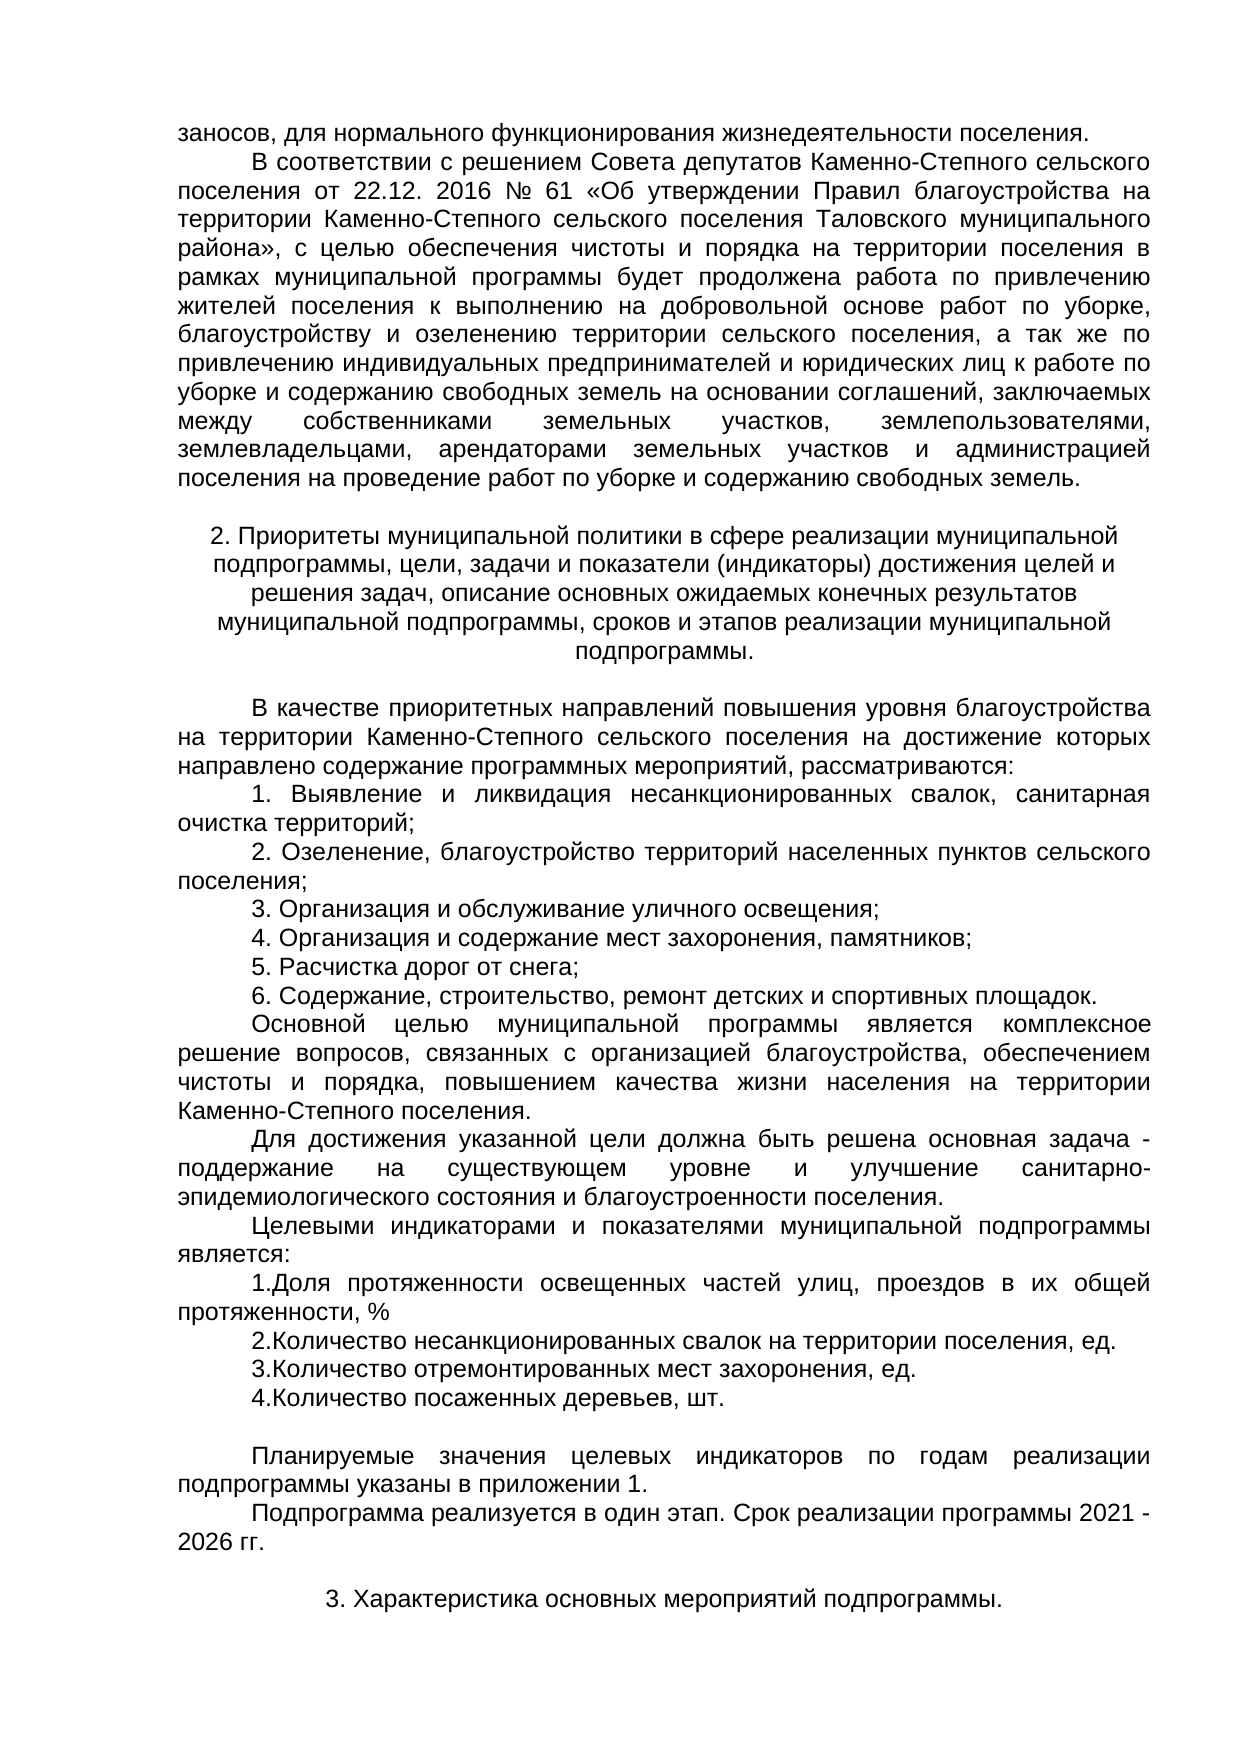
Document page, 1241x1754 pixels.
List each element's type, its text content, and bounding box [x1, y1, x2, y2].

text 1. Выявление и ликвидация несанкционированных свалок, санитарная очистка территорий; [177, 779, 1152, 837]
text 1.Доля протяженности освещенных частей улиц, проездов в их общей протяженности, % [177, 1268, 1152, 1326]
text Целевыми индикаторами и показателями муниципальной подпрограммы является: [177, 1211, 1152, 1268]
text 4. Организация и содержание мест захоронения, памятников; [177, 923, 1152, 952]
text 5. Расчистка дорог от снега; [177, 952, 1152, 981]
text Планируемые значения целевых индикаторов по годам реализации подпрограммы указаны в приложении 1. [177, 1441, 1152, 1498]
text 2. Приоритеты муниципальной политики в сфере реализации муниципальной подпрограммы, цели, задачи и показатели (индикаторы) достижения целей и решения задач, описание основных ожидаемых конечных результатов муниципальной подпрограммы, сроков и этапов реализации муниципальной подпрограммы. [177, 521, 1152, 664]
text В качестве приоритетных направлений повышения уровня благоустройства на территории Каменно-Степного сельского поселения на достижение которых направлено содержание программных мероприятий, рассматриваются: [177, 693, 1152, 779]
text 3. Организация и обслуживание уличного освещения; [177, 894, 1152, 923]
text 3.Количество отремонтированных мест захоронения, ед. [177, 1354, 1152, 1383]
text В соответствии с решением Совета депутатов Каменно-Степного сельского поселения от 22.12. 2016 № 61 «Об утверждении Правил благоустройства на территории Каменно-Степного сельского поселения Таловского муниципального района», с целью обеспечения чистоты и порядка на территории поселения в рамках муниципальной программы будет продолжена работа по привлечению жителей поселения к выполнению на добровольной основе работ по уборке, благоустройству и озеленению территории сельского поселения, а так же по привлечению индивидуальных предпринимателей и юридических лиц к работе по уборке и содержанию свободных земель на основании соглашений, заключаемых между собственниками земельных участков, землепользователями, землевладельцами, арендаторами земельных участков и администрацией поселения на проведение работ по уборке и содержанию свободных земель. [177, 147, 1152, 492]
text Подпрограмма реализуется в один этап. Срок реализации программы 2021 - 2026 гг. [177, 1498, 1152, 1556]
text 2.Количество несанкционированных свалок на территории поселения, ед. [177, 1326, 1152, 1354]
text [177, 118, 1152, 147]
text Основной целью муниципальной программы является комплексное решение вопросов, связанных с организацией благоустройства, обеспечением чистоты и порядка, повышением качества жизни населения на территории Каменно-Степного поселения. [177, 1009, 1152, 1124]
text Для достижения указанной цели должна быть решена основная задача - поддержание на существующем уровне и улучшение санитарно-эпидемиологического состояния и благоустроенности поселения. [177, 1124, 1152, 1211]
text 6. Содержание, строительство, ремонт детских и спортивных площадок. [177, 981, 1152, 1009]
text 3. Характеристика основных мероприятий подпрограммы. [177, 1584, 1152, 1613]
text 4.Количество посаженных деревьев, шт. [177, 1383, 1152, 1412]
text 2. Озеленение, благоустройство территорий населенных пунктов сельского поселения; [177, 837, 1152, 894]
